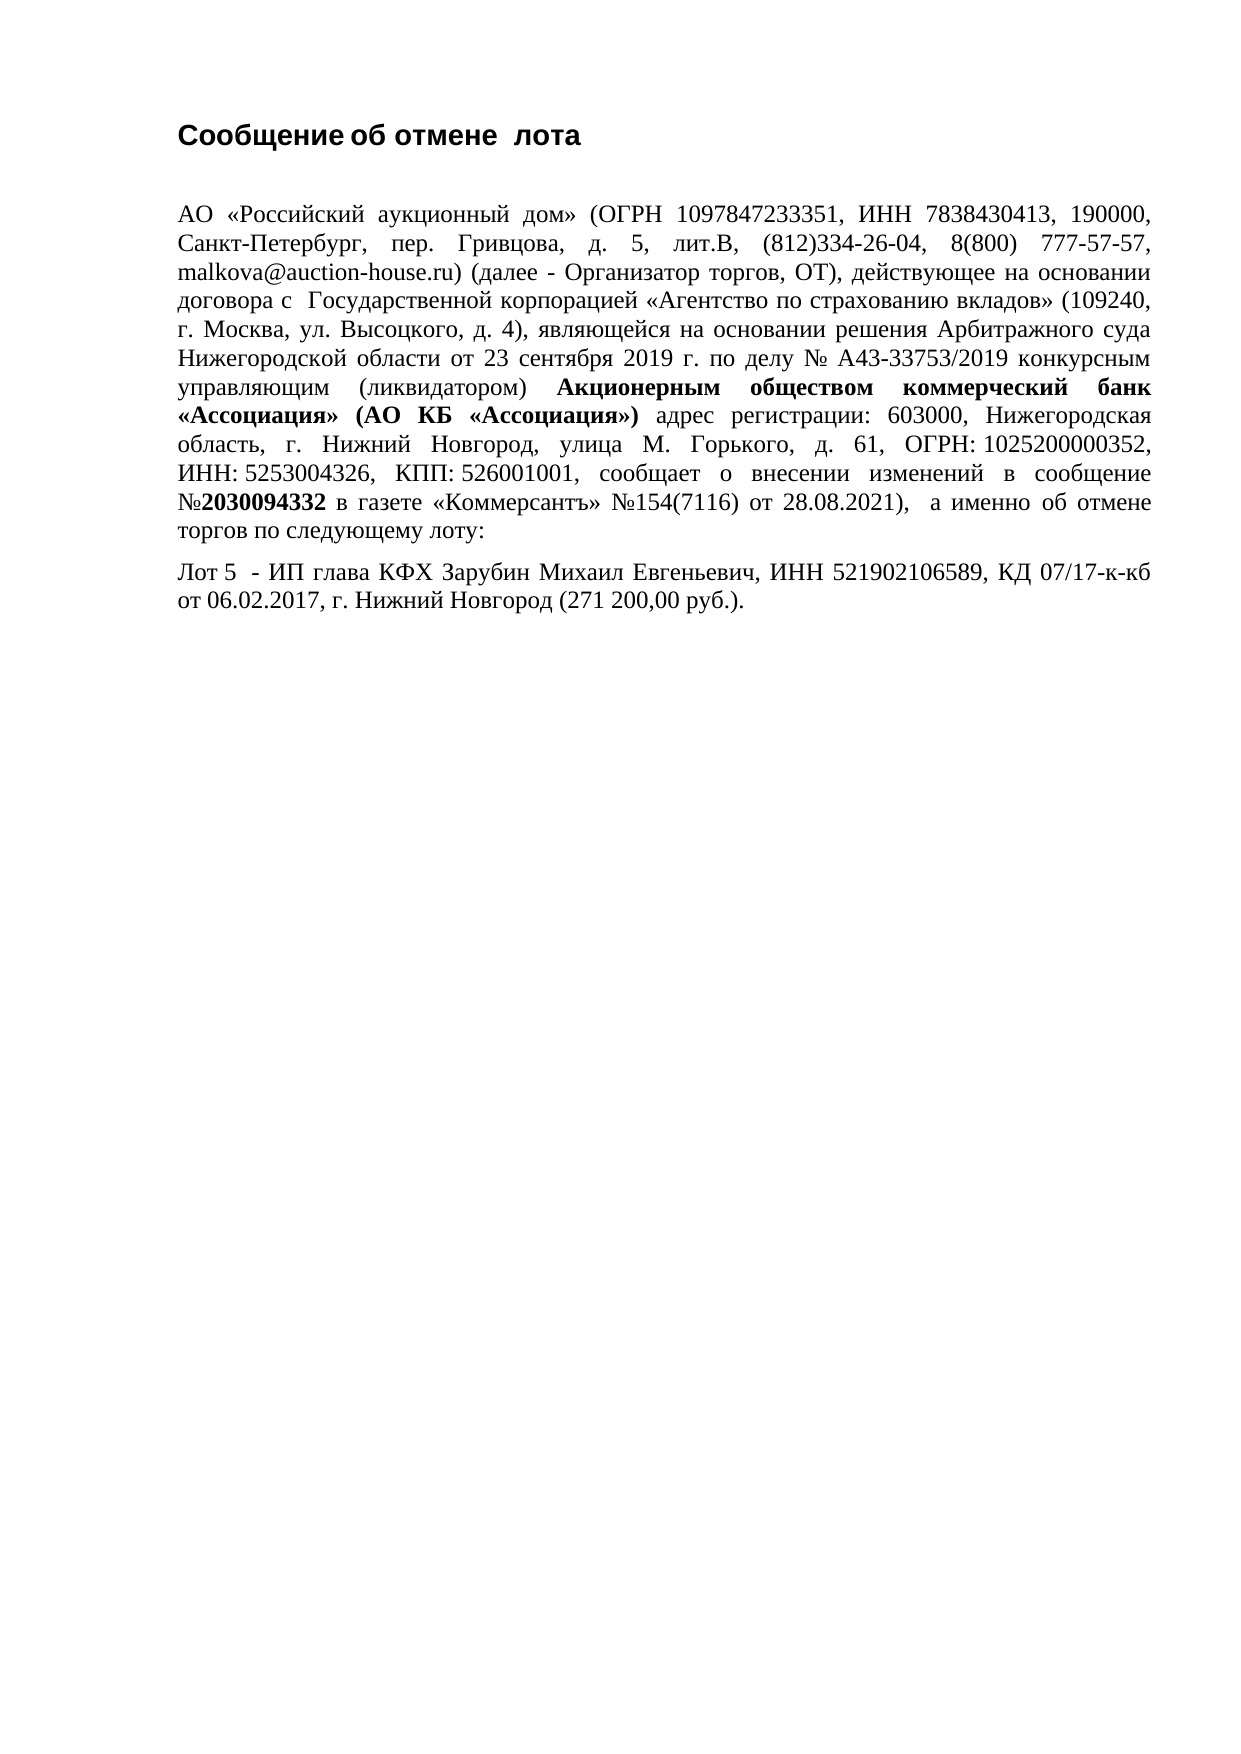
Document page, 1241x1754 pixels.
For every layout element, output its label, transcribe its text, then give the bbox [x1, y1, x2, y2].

text АО «Российский аукционный дом» (ОГРН 1097847233351, ИНН 7838430413, 190000, Санкт-Петербург, пер. Гривцова, д. 5, лит.В, (812)334-26-04, 8(800) 777-57-57, malkova@auction-house.ru) (далее - Организатор торгов, ОТ), действующее на основании договора с Государственной корпорацией «Агентство по страхованию вкладов» (109240, г. Москва, ул. Высоцкого, д. 4), являющейся на основании решения Арбитражного суда Нижегородской области от 23 сентября 2019 г. по делу № А43-33753/2019 конкурсным управляющим (ликвидатором) Акционерным обществом коммерческий банк «Ассоциация» (АО КБ «Ассоциация») адрес регистрации: 603000, Нижегородская область, г. Нижний Новгород, улица М. Горького, д. 61, ОГРН: 1025200000352, ИНН: 5253004326, КПП: 526001001, сообщает о внесении изменений в сообщение №2030094332 в газете «Коммерсантъ» №154(7116) от 28.08.2021), а именно об отмене торгов по следующему лоту: [177, 199, 1152, 544]
text Лот 5 - ИП глава КФХ Зарубин Михаил Евгеньевич, ИНН 521902106589, КД 07/17-к-кб от 06.02.2017, г. Нижний Новгород (271 200,00 руб.). [177, 557, 1152, 614]
text Сообщение об отмене лота [177, 118, 1152, 152]
